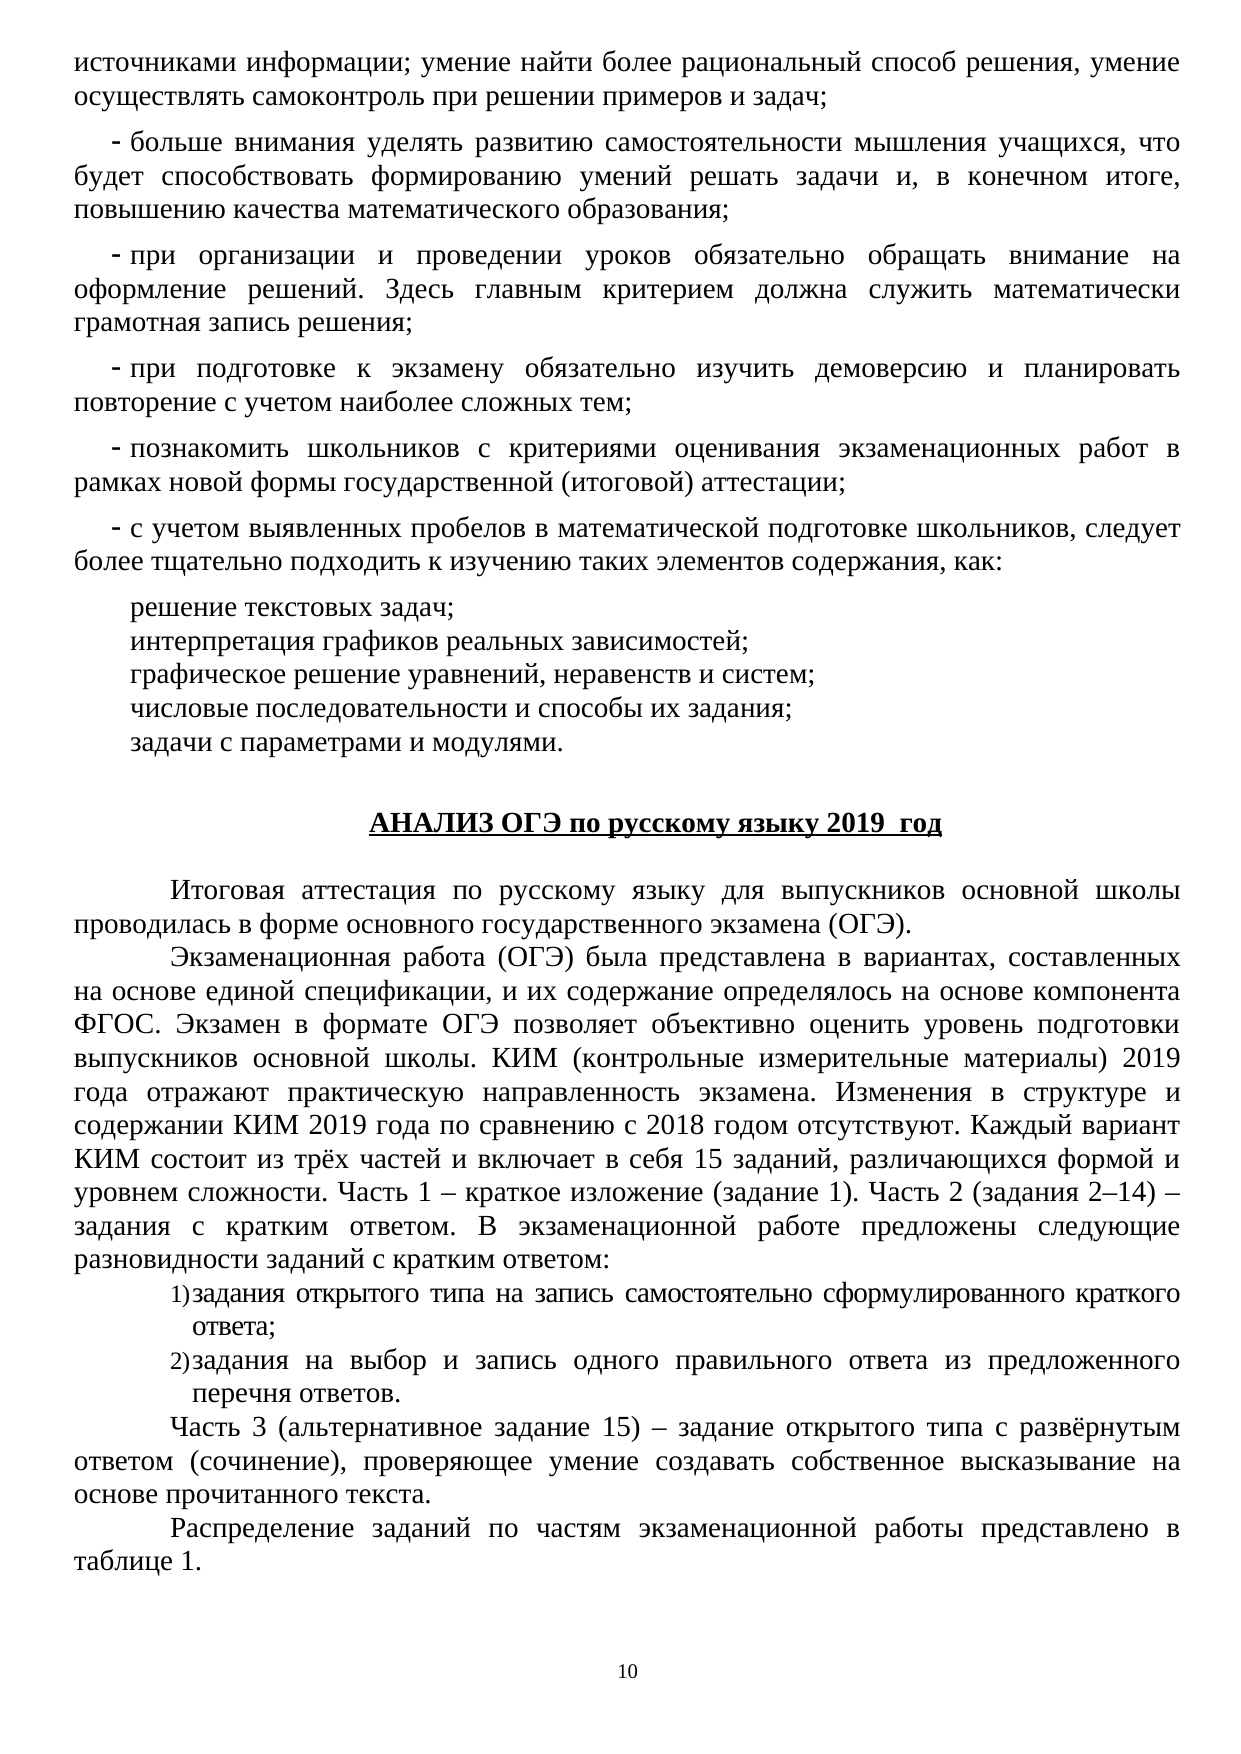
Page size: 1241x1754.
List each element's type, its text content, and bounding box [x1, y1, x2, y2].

list при подготовке к экзамену обязательно изучить демоверсию и планировать повторение с учетом наиболее сложных тем; [74, 350, 1181, 418]
text задачи с параметрами и модулями. [74, 724, 1181, 757]
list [74, 44, 1181, 111]
list познакомить школьников с критериями оценивания экзаменационных работ в рамках новой формы государственной (итоговой) аттестации; [74, 430, 1181, 497]
text Итоговая аттестация по русскому языку для выпускников основной школы проводилась в форме основного государственного экзамена (ОГЭ). [74, 872, 1181, 939]
text графическое решение уравнений, неравенств и систем; [74, 657, 1181, 690]
text АНАЛИЗ ОГЭ по русскому языку 2019 год [74, 805, 1181, 839]
list при организации и проведении уроков обязательно обращать внимание на оформление решений. Здесь главным критерием должна служить математически грамотная запись решения; [74, 237, 1181, 338]
text решение текстовых задач; [74, 589, 1181, 623]
text Часть 3 (альтернативное задание 15) – задание открытого типа с развёрнутым ответом (сочинение), проверяющее умение создавать собственное высказывание на основе прочитанного текста. [74, 1409, 1181, 1510]
list задания на выбор и запись одного правильного ответа из предложенного перечня ответов. [170, 1342, 1181, 1409]
list с учетом выявленных пробелов в математической подготовке школьников, следует более тщательно подходить к изучению таких элементов содержания, как: [74, 510, 1181, 577]
text числовые последовательности и способы их задания; [74, 690, 1181, 724]
text интерпретация графиков реальных зависимостей; [74, 623, 1181, 657]
list задания открытого типа на запись самостоятельно сформулированного краткого ответа; [170, 1275, 1181, 1342]
text Распределение заданий по частям экзаменационной работы представлено в таблице 1. [74, 1510, 1181, 1577]
list больше внимания уделять развитию самостоятельности мышления учащихся, что будет способствовать формированию умений решать задачи и, в конечном итоге, повышению качества математического образования; [74, 124, 1181, 225]
text Экзаменационная работа (ОГЭ) была представлена в вариантах, составленных на основе единой спецификации, и их содержание определялось на основе компонента ФГОС. Экзамен в формате ОГЭ позволяет объективно оценить уровень подготовки выпускников основной школы. КИМ (контрольные измерительные материалы) 2019 года отражают практическую направленность экзамена. Изменения в структуре и содержании КИМ 2019 года по сравнению с 2018 годом отсутствуют. Каждый вариант КИМ состоит из трёх частей и включает в себя 15 заданий, различающихся формой и уровнем сложности. Часть 1 – краткое изложение (задание 1). Часть 2 (задания 2–14) – задания с кратким ответом. В экзаменационной работе предложены следующие разновидности заданий с кратким ответом: [74, 939, 1181, 1275]
